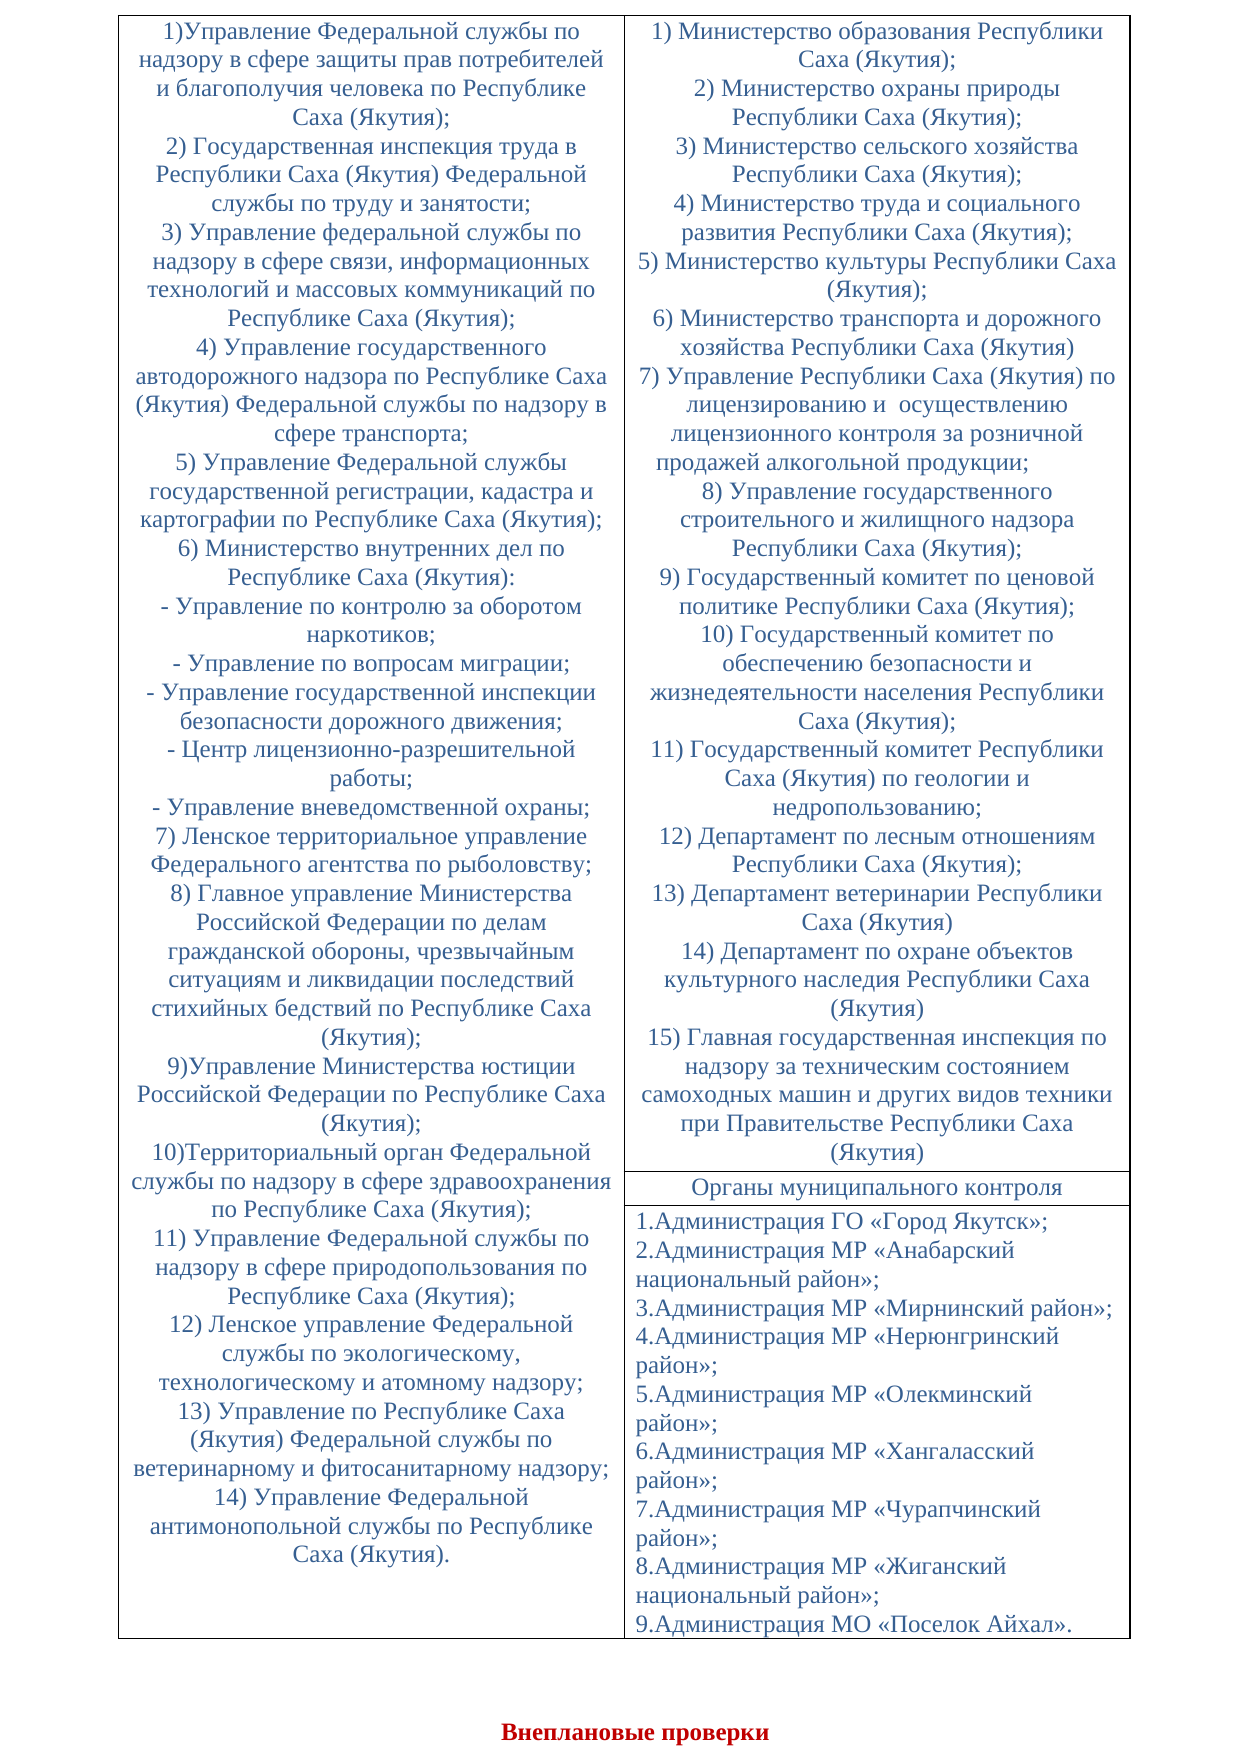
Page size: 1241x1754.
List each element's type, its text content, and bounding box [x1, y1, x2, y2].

table_cell Органы муниципального контроля [625, 1172, 1129, 1205]
table_cell 1.Администрация ГО «Город Якутск»; 2.Администрация МР «Анабарский национальный район»; 3.Администрация МР «Мирнинский район»; 4.Администрация МР «Нерюнгринский район»; 5.Администрация МР «Олекминский район»; 6.Администрация МР «Хангаласский район»; 7.Администрация МР «Чурапчинский район»; 8.Администрация МР «Жиганский национальный район»; 9.Администрация МО «Поселок Айхал». [625, 1206, 1129, 1638]
table_cell 1)Управление Федеральной службы по надзору в сфере защиты прав потребителей и благополучия человека по Республике Саха (Якутия); 2) Государственная инспекция труда в Республики Саха (Якутия) Федеральной службы по труду и занятости; 3) Управление федеральной службы по надзору в сфере связи, информационных технологий и массовых коммуникаций по Республике Саха (Якутия); 4) Управление государственного автодорожного надзора по Республике Саха (Якутия) Федеральной службы по надзору в сфере транспорта; 5) Управление Федеральной службы государственной регистрации, кадастра и картографии по Республике Саха (Якутия); 6) Министерство внутренних дел по Республике Саха (Якутия): - Управление по контролю за оборотом наркотиков; - Управление по вопросам миграции; - Управление государственной инспекции безопасности дорожного движения; - Центр лицензионно-разрешительной работы; - Управление вневедомственной охраны; 7) Ленское территориальное управление Федерального агентства по рыболовству; 8) Главное управление Министерства Российской Федерации по делам гражданской обороны, чрезвычайным ситуациям и ликвидации последствий стихийных бедствий по Республике Саха (Якутия); 9)Управление Министерства юстиции Российской Федерации по Республике Саха (Якутия); 10)Территориальный орган Федеральной службы по надзору в сфере здравоохранения по Республике Саха (Якутия); 11) Управление Федеральной службы по надзору в сфере природопользования по Республике Саха (Якутия); 12) Ленское управление Федеральной службы по экологическому, технологическому и атомному надзору; 13) Управление по Республике Саха (Якутия) Федеральной службы по ветеринарному и фитосанитарному надзору; 14) Управление Федеральной антимонопольной службы по Республике Саха (Якутия). [119, 16, 624, 1638]
text Внеплановые проверки [74, 1717, 1196, 1746]
table_cell 1) Министерство образования Республики Саха (Якутия); 2) Министерство охраны природы Республики Саха (Якутия); 3) Министерство сельского хозяйства Республики Саха (Якутия); 4) Министерство труда и социального развития Республики Саха (Якутия); 5) Министерство культуры Республики Саха (Якутия); 6) Министерство транспорта и дорожного хозяйства Республики Саха (Якутия) 7) Управление Республики Саха (Якутия) по лицензированию и осуществлению лицензионного контроля за розничной продажей алкогольной продукции; 8) Управление государственного строительного и жилищного надзора Республики Саха (Якутия); 9) Государственный комитет по ценовой политике Республики Саха (Якутия); 10) Государственный комитет по обеспечению безопасности и жизнедеятельности населения Республики Саха (Якутия); 11) Государственный комитет Республики Саха (Якутия) по геологии и недропользованию; 12) Департамент по лесным отношениям Республики Саха (Якутия); 13) Департамент ветеринарии Республики Саха (Якутия) 14) Департамент по охране объектов культурного наследия Республики Саха (Якутия) 15) Главная государственная инспекция по надзору за техническим состоянием самоходных машин и других видов техники при Правительстве Республики Саха (Якутия) [625, 16, 1129, 1171]
